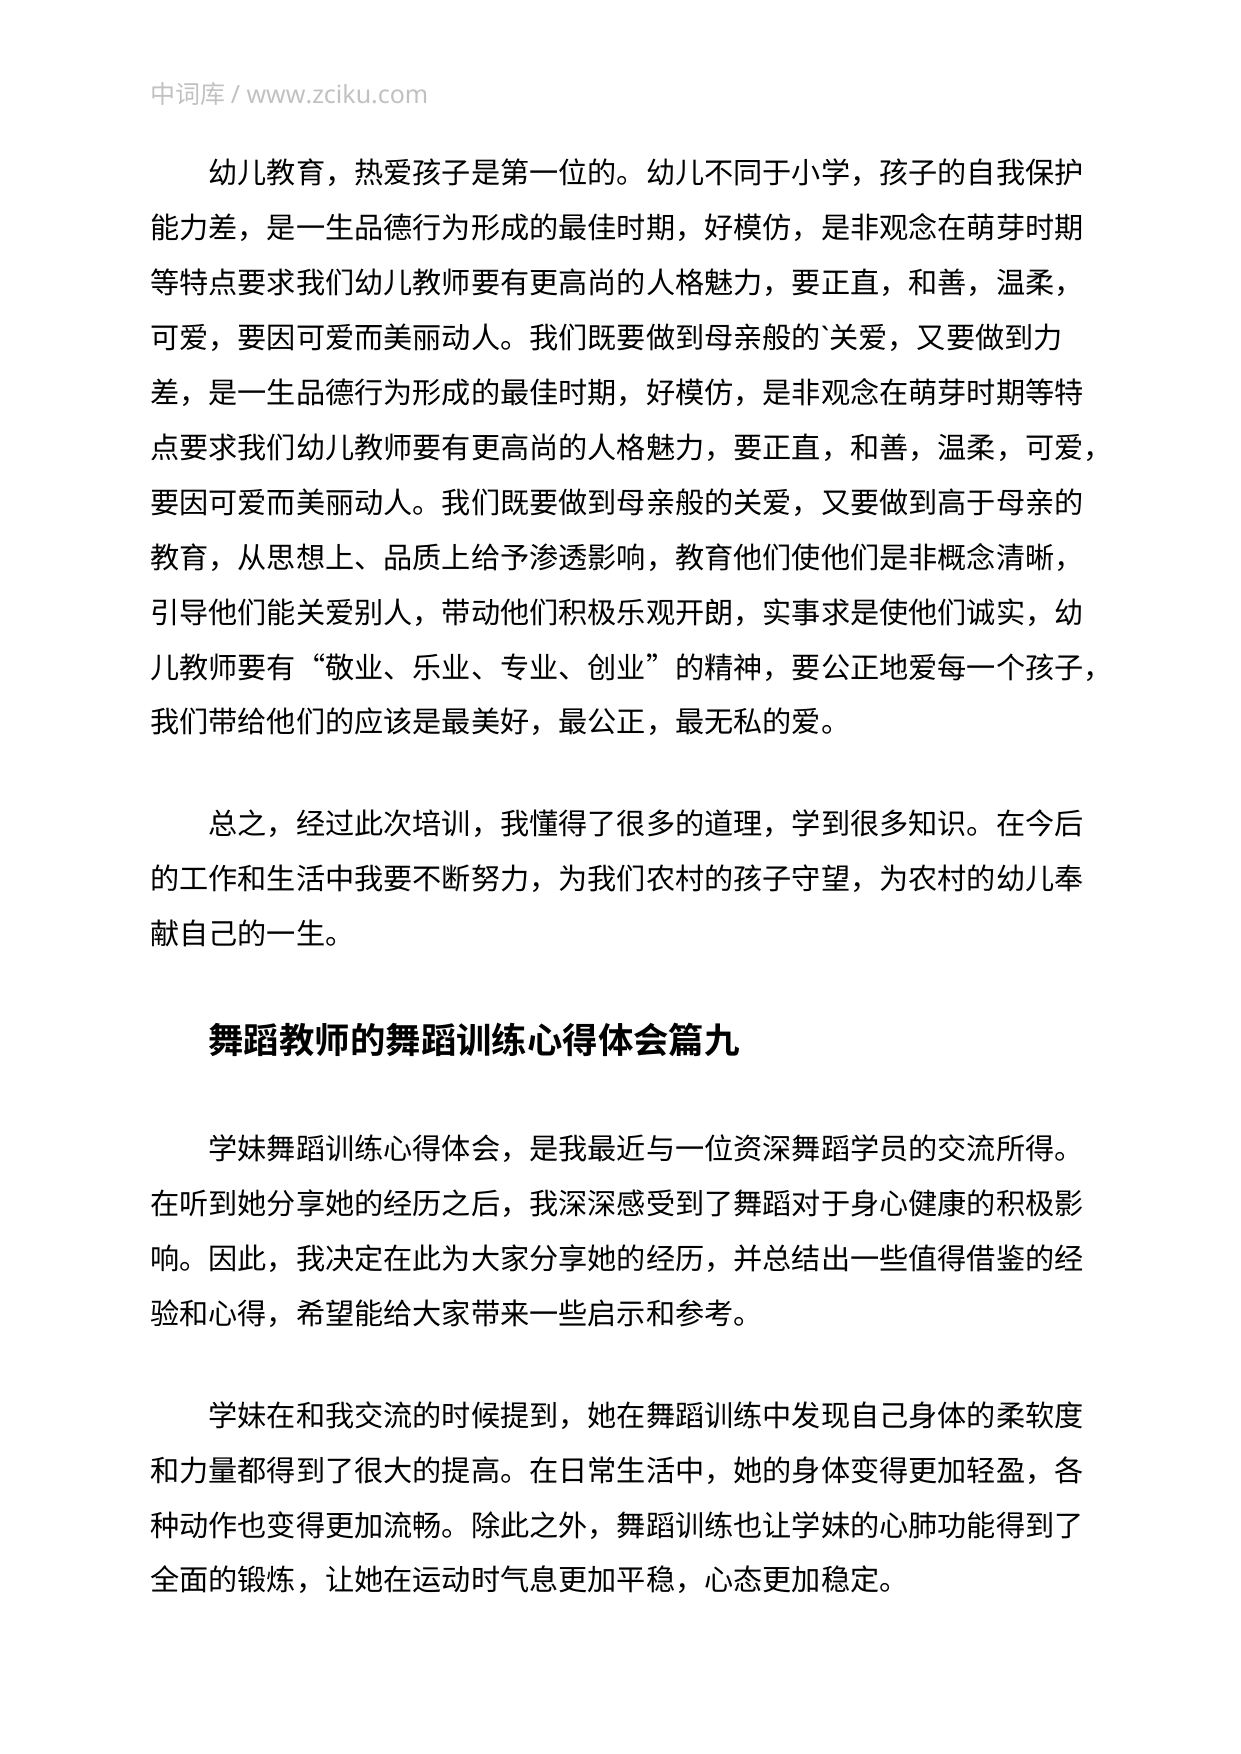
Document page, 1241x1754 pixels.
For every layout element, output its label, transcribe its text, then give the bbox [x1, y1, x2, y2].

text 舞蹈教师的舞蹈训练心得体会篇九 [150, 1012, 1090, 1064]
text 学妹舞蹈训练心得体会，是我最近与一位资深舞蹈学员的交流所得。在听到她分享她的经历之后，我深深感受到了舞蹈对于身心健康的积极影响。因此，我决定在此为大家分享她的经历，并总结出一些值得借鉴的经验和心得，希望能给大家带来一些启示和参考。 [150, 1126, 1090, 1333]
text 学妹在和我交流的时候提到，她在舞蹈训练中发现自己身体的柔软度和力量都得到了很大的提高。在日常生活中，她的身体变得更加轻盈，各种动作也变得更加流畅。除此之外，舞蹈训练也让学妹的心肺功能得到了全面的锻炼，让她在运动时气息更加平稳，心态更加稳定。 [150, 1392, 1090, 1599]
text 总之，经过此次培训，我懂得了很多的道理，学到很多知识。在今后的工作和生活中我要不断努力，为我们农村的孩子守望，为农村的幼儿奉献自己的一生。 [150, 801, 1090, 953]
text 幼儿教育，热爱孩子是第一位的。幼儿不同于小学，孩子的自我保护能力差，是一生品德行为形成的最佳时期，好模仿，是非观念在萌芽时期等特点要求我们幼儿教师要有更高尚的人格魅力，要正直，和善，温柔，可爱，要因可爱而美丽动人。我们既要做到母亲般的`关爱，又要做到力差，是一生品德行为形成的最佳时期，好模仿，是非观念在萌芽时期等特点要求我们幼儿教师要有更高尚的人格魅力，要正直，和善，温柔，可爱，要因可爱而美丽动人。我们既要做到母亲般的关爱，又要做到高于母亲的教育，从思想上、品质上给予渗透影响，教育他们使他们是非概念清晰，引导他们能关爱别人，带动他们积极乐观开朗，实事求是使他们诚实，幼儿教师要有“敬业、乐业、专业、创业”的精神，要公正地爱每一个孩子，我们带给他们的应该是最美好，最公正，最无私的爱。 [150, 150, 1090, 741]
